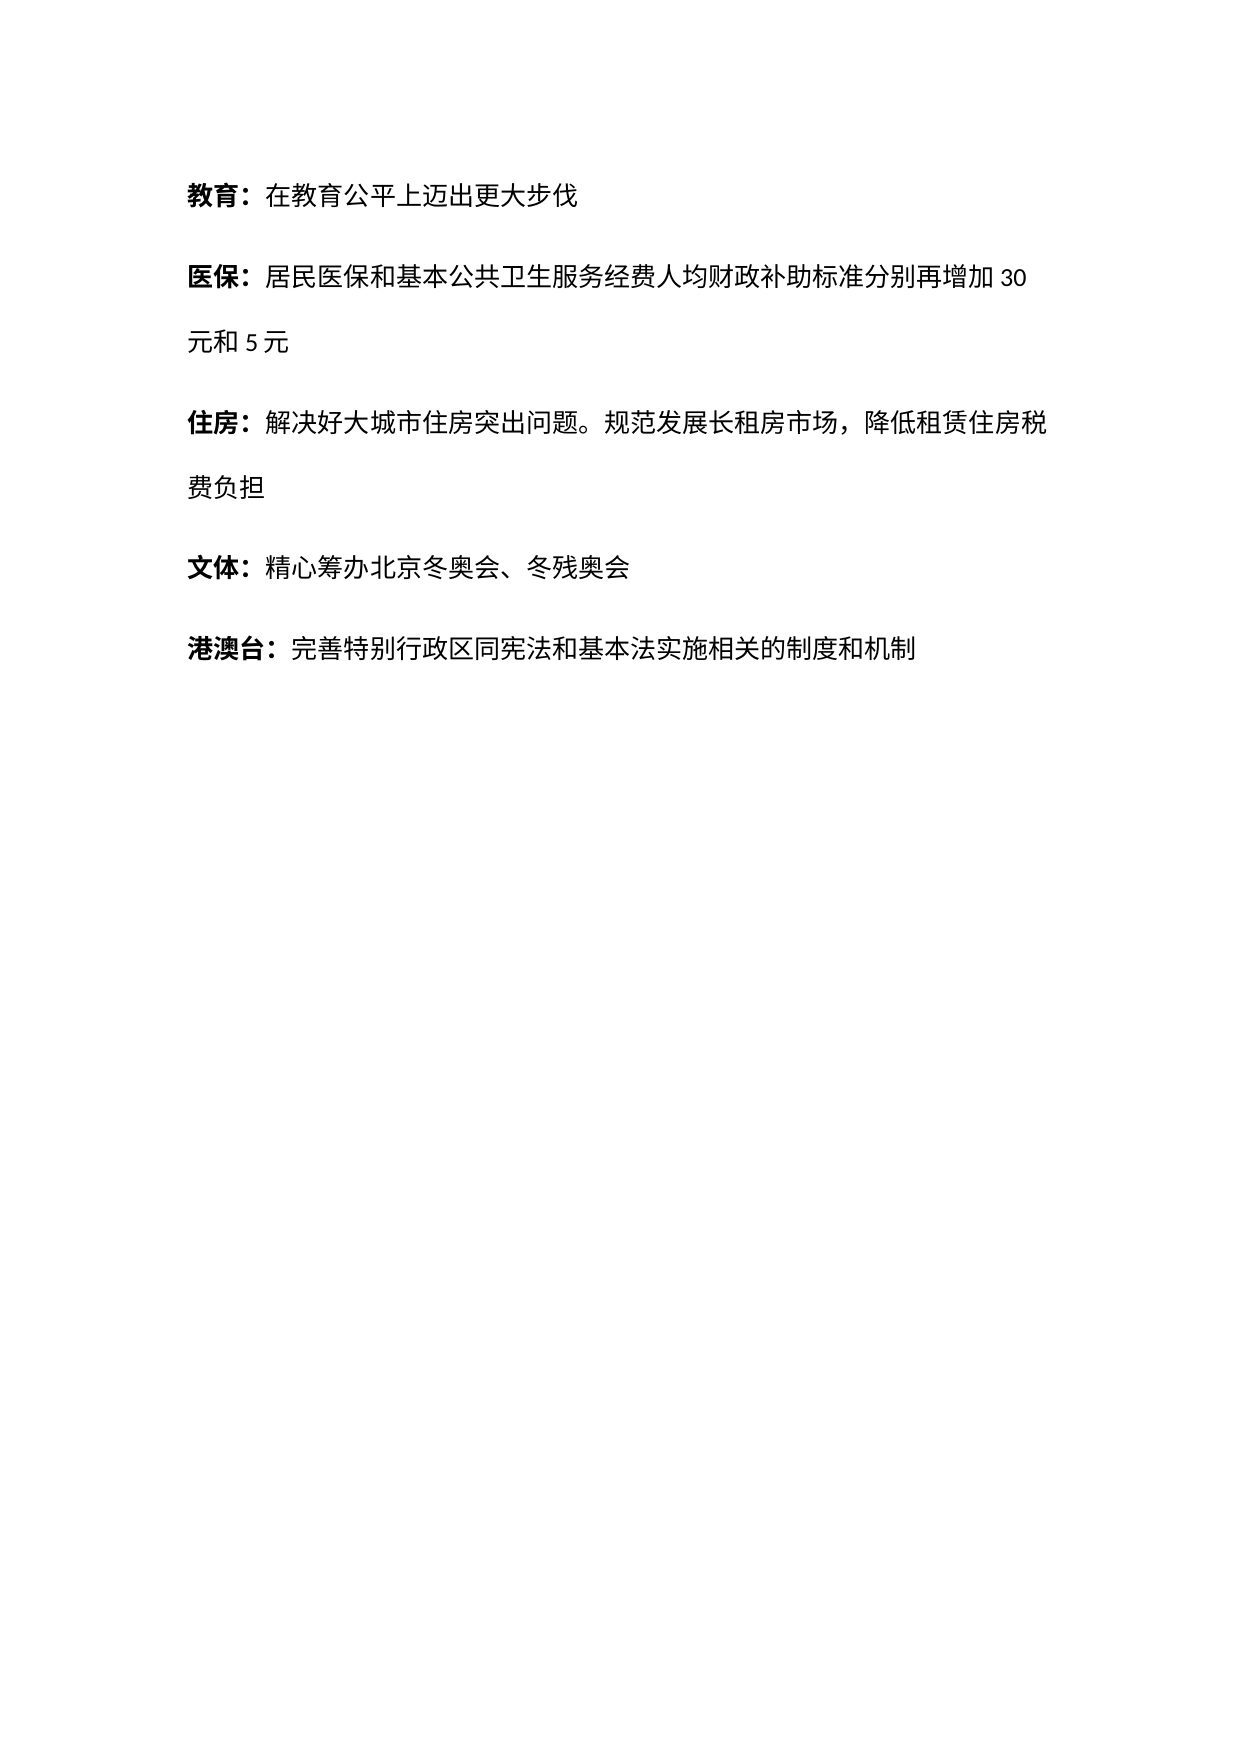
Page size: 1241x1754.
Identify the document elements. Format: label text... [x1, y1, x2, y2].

text 医保：居民医保和基本公共卫生服务经费人均财政补助标准分别再增加30元和5元 [187, 243, 1053, 373]
text 教育：在教育公平上迈出更大步伐 [187, 162, 1053, 227]
text 住房：解决好大城市住房突出问题。规范发展长租房市场，降低租赁住房税费负担 [187, 388, 1053, 518]
text 港澳台：完善特别行政区同宪法和基本法实施相关的制度和机制 [187, 614, 1053, 679]
text 文体：精心筹办北京冬奥会、冬残奥会 [187, 534, 1053, 599]
